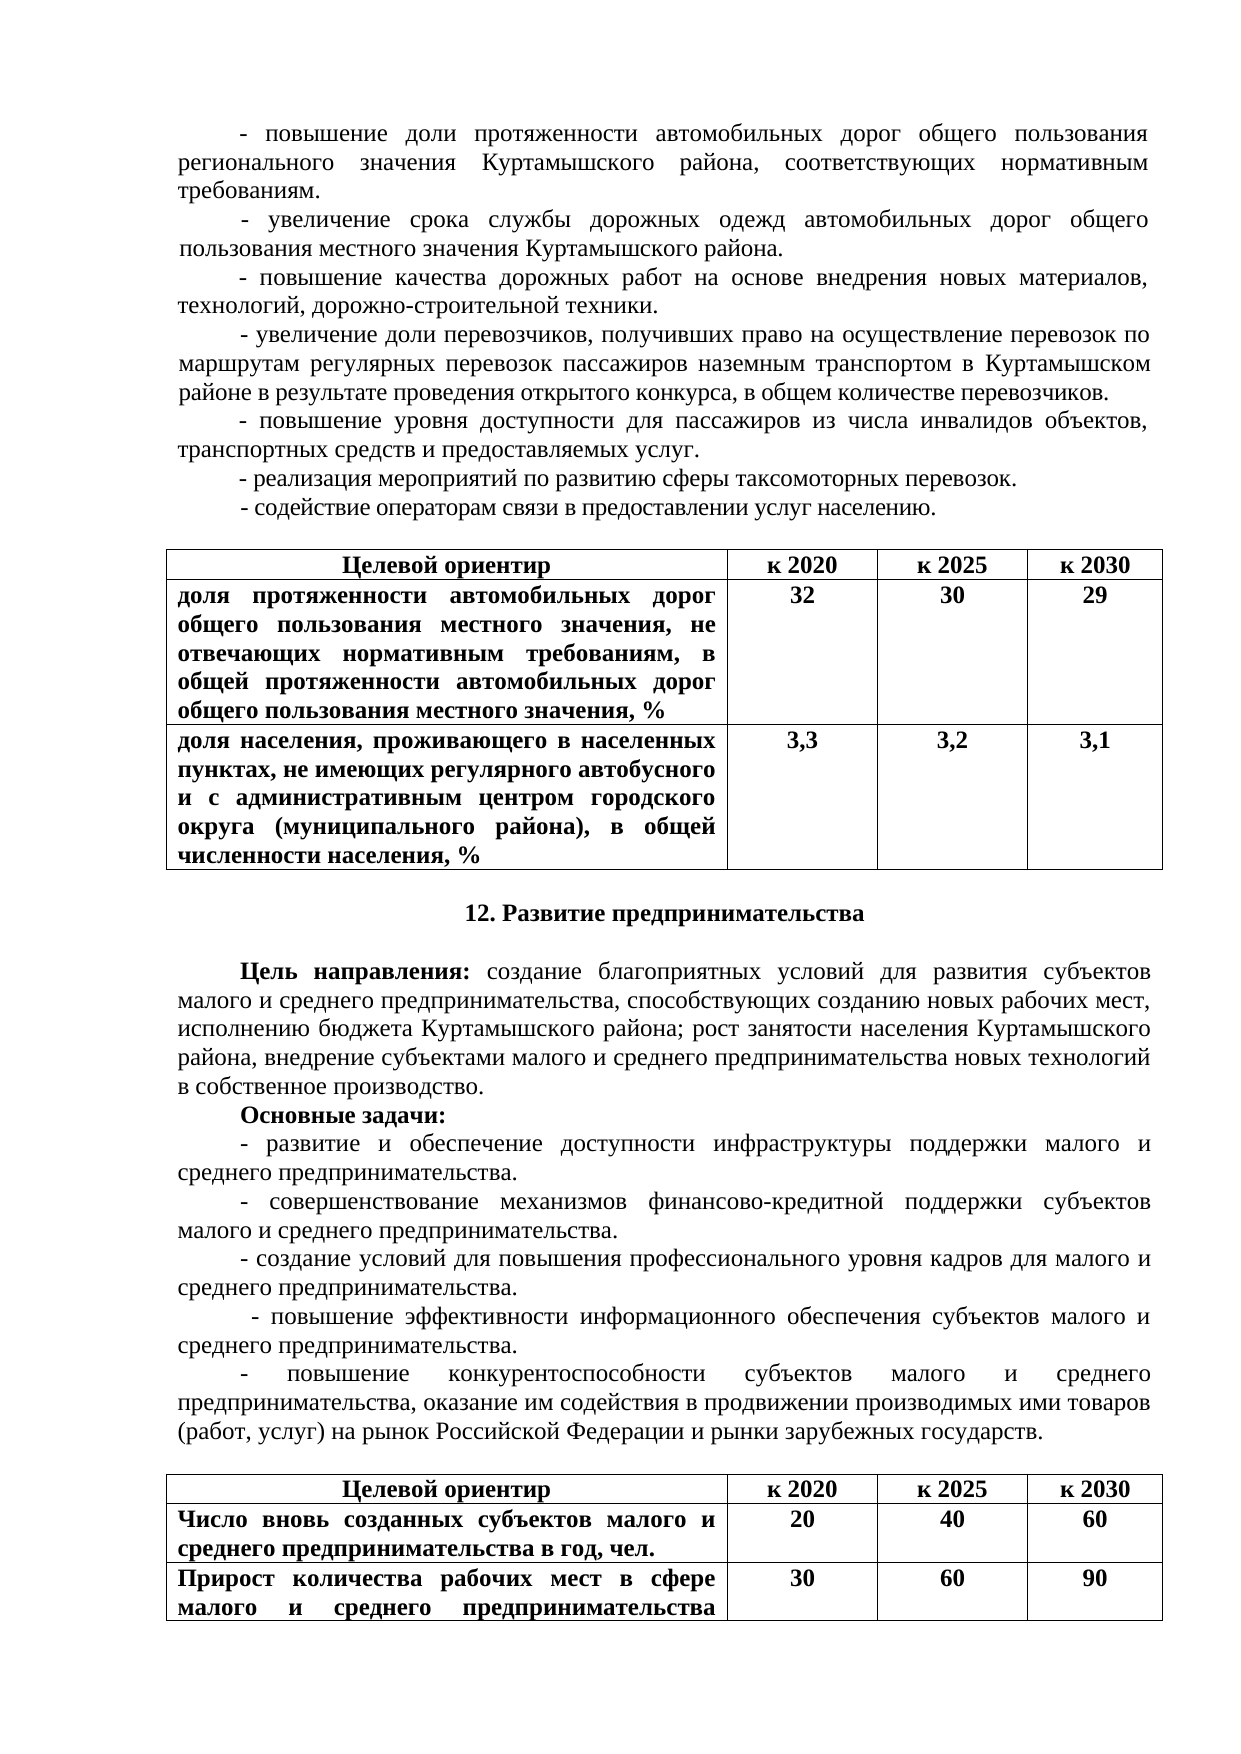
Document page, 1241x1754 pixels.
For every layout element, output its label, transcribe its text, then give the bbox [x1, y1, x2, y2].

table_header к 2030 [1028, 1475, 1162, 1503]
table_cell 40 [878, 1504, 1027, 1562]
text - повышение доли протяженности автомобильных дорог общего пользования регионального значения Куртамышского района, соответствующих нормативным требованиям. [178, 118, 1149, 204]
text - развитие и обеспечение доступности инфраструктуры поддержки малого и среднего предпринимательства. [177, 1128, 1152, 1186]
text - повышение конкурентоспособности субъектов малого и среднего предпринимательства, оказание им содействия в продвижении производимых ими товаров (работ, услуг) на рынок Российской Федерации и рынки зарубежных государств. [177, 1358, 1152, 1445]
table_header к 2020 [728, 1475, 877, 1503]
table_cell 3,3 [728, 725, 877, 869]
text - совершенствование механизмов финансово-кредитной поддержки субъектов малого и среднего предпринимательства. [177, 1186, 1152, 1243]
table_header к 2020 [728, 550, 877, 579]
text - повышение эффективности информационного обеспечения субъектов малого и среднего предпринимательства. [177, 1301, 1152, 1358]
table_header к 2025 [878, 550, 1027, 579]
table_header Целевой ориентир [167, 550, 727, 579]
table_cell Число вновь созданных субъектов малого и среднего предпринимательства в год, чел. [167, 1504, 727, 1562]
text - создание условий для повышения профессионального уровня кадров для малого и среднего предпринимательства. [177, 1243, 1152, 1301]
table_cell 90 [1028, 1563, 1162, 1620]
table_cell 30 [728, 1563, 877, 1620]
table_header к 2030 [1028, 550, 1162, 579]
table_cell 3,2 [878, 725, 1027, 869]
table_cell 60 [878, 1563, 1027, 1620]
text 12. Развитие предпринимательства [177, 898, 1152, 927]
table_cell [167, 1563, 727, 1620]
text - повышение уровня доступности для пассажиров из числа инвалидов объектов, транспортных средств и предоставляемых услуг. [177, 406, 1149, 463]
table_cell 30 [878, 580, 1027, 724]
table_cell доля протяженности автомобильных дорог общего пользования местного значения, не отвечающих нормативным требованиям, в общей протяженности автомобильных дорог общего пользования местного значения, % [167, 580, 727, 724]
table_header Целевой ориентир [167, 1475, 727, 1503]
table_cell 32 [728, 580, 877, 724]
table_cell 60 [1028, 1504, 1162, 1562]
table_header к 2025 [878, 1475, 1027, 1503]
text - содействие операторам связи в предоставлении услуг населению. [179, 492, 1151, 521]
text Цель направления: создание благоприятных условий для развития субъектов малого и среднего предпринимательства, способствующих созданию новых рабочих мест, исполнению бюджета Куртамышского района; рост занятости населения Куртамышского района, внедрение субъектами малого и среднего предпринимательства новых технологий в собственное производство. [177, 956, 1152, 1100]
table_cell 20 [728, 1504, 877, 1562]
text - увеличение срока службы дорожных одежд автомобильных дорог общего пользования местного значения Куртамышского района. [179, 204, 1150, 262]
text - увеличение доли перевозчиков, получивших право на осуществление перевозок по маршрутам регулярных перевозок пассажиров наземным транспортом в Куртамышском районе в результате проведения открытого конкурса, в общем количестве перевозчиков. [178, 319, 1151, 406]
text - реализация мероприятий по развитию сферы таксомоторных перевозок. [177, 463, 1152, 492]
table_cell 29 [1028, 580, 1162, 724]
text Основные задачи: [177, 1100, 1152, 1128]
text - повышение качества дорожных работ на основе внедрения новых материалов, технологий, дорожно-строительной техники. [177, 262, 1149, 319]
table_cell доля населения, проживающего в населенных пунктах, не имеющих регулярного автобусного и с административным центром городского округа (муниципального района), в общей численности населения, % [167, 725, 727, 869]
table_cell 3,1 [1028, 725, 1162, 869]
